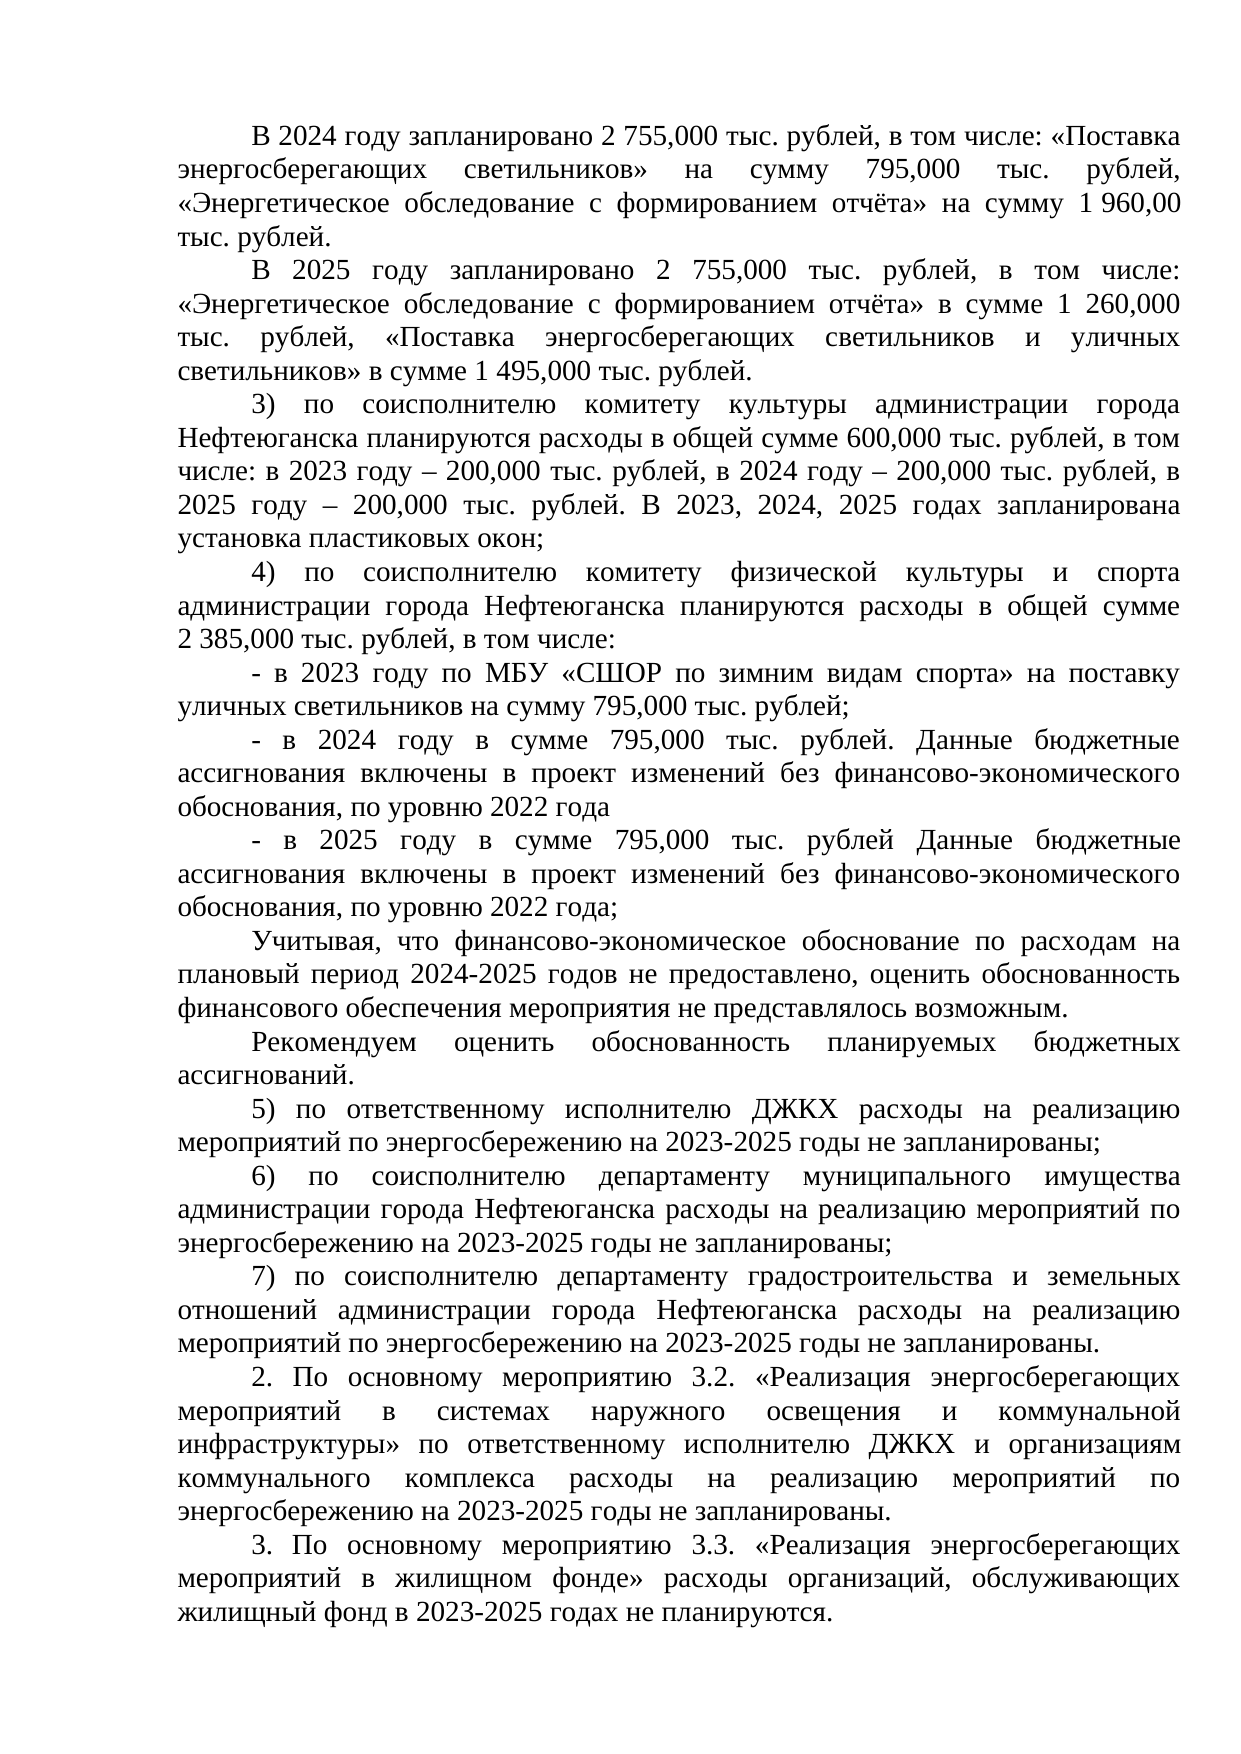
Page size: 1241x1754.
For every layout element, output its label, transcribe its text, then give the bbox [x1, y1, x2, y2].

text Рекомендуем оценить обоснованность планируемых бюджетных ассигнований. [177, 1024, 1181, 1091]
text 3) по соисполнителю комитету культуры администрации города Нефтеюганска планируются расходы в общей сумме 600,000 тыс. рублей, в том числе: в 2023 году – 200,000 тыс. рублей, в 2024 году – 200,000 тыс. рублей, в 2025 году – 200,000 тыс. рублей. В 2023, 2024, 2025 годах запланирована установка пластиковых окон; [177, 386, 1181, 554]
text - в 2023 году по МБУ «СШОР по зимним видам спорта» на поставку уличных светильников на сумму 795,000 тыс. рублей; [177, 655, 1181, 722]
text В 2025 году запланировано 2 755,000 тыс. рублей, в том числе: «Энергетическое обследование с формированием отчёта» в сумме 1 260,000 тыс. рублей, «Поставка энергосберегающих светильников и уличных светильников» в сумме 1 495,000 тыс. рублей. [177, 252, 1181, 386]
text Учитывая, что финансово-экономическое обоснование по расходам на плановый период 2024-2025 годов не предоставлено, оценить обоснованность финансового обеспечения мероприятия не представлялось возможным. [177, 923, 1181, 1024]
text В 2024 году запланировано 2 755,000 тыс. рублей, в том числе: «Поставка энергосберегающих светильников» на сумму 795,000 тыс. рублей, «Энергетическое обследование с формированием отчёта» на сумму 1 960,00 тыс. рублей. [177, 118, 1181, 252]
text 2. По основному мероприятию 3.2. «Реализация энергосберегающих мероприятий в системах наружного освещения и коммунальной инфраструктуры» по ответственному исполнителю ДЖКХ и организациям коммунального комплекса расходы на реализацию мероприятий по энергосбережению на 2023-2025 годы не запланированы. [177, 1359, 1181, 1527]
text 5) по ответственному исполнителю ДЖКХ расходы на реализацию мероприятий по энергосбережению на 2023-2025 годы не запланированы; [177, 1091, 1181, 1158]
text 6) по соисполнителю департаменту муниципального имущества администрации города Нефтеюганска расходы на реализацию мероприятий по энергосбережению на 2023-2025 годы не запланированы; [177, 1158, 1181, 1258]
text 7) по соисполнителю департаменту градостроительства и земельных отношений администрации города Нефтеюганска расходы на реализацию мероприятий по энергосбережению на 2023-2025 годы не запланированы. [177, 1258, 1181, 1359]
text - в 2025 году в сумме 795,000 тыс. рублей Данные бюджетные ассигнования включены в проект изменений без финансово-экономического обоснования, по уровню 2022 года; [177, 822, 1181, 923]
text - в 2024 году в сумме 795,000 тыс. рублей. Данные бюджетные ассигнования включены в проект изменений без финансово-экономического обоснования, по уровню 2022 года [177, 722, 1181, 822]
text 4) по соисполнителю комитету физической культуры и спорта администрации города Нефтеюганска планируются расходы в общей сумме 2 385,000 тыс. рублей, в том числе: [177, 554, 1181, 655]
text 3. По основному мероприятию 3.3. «Реализация энергосберегающих мероприятий в жилищном фонде» расходы организаций, обслуживающих жилищный фонд в 2023-2025 годах не планируются. [177, 1527, 1181, 1627]
